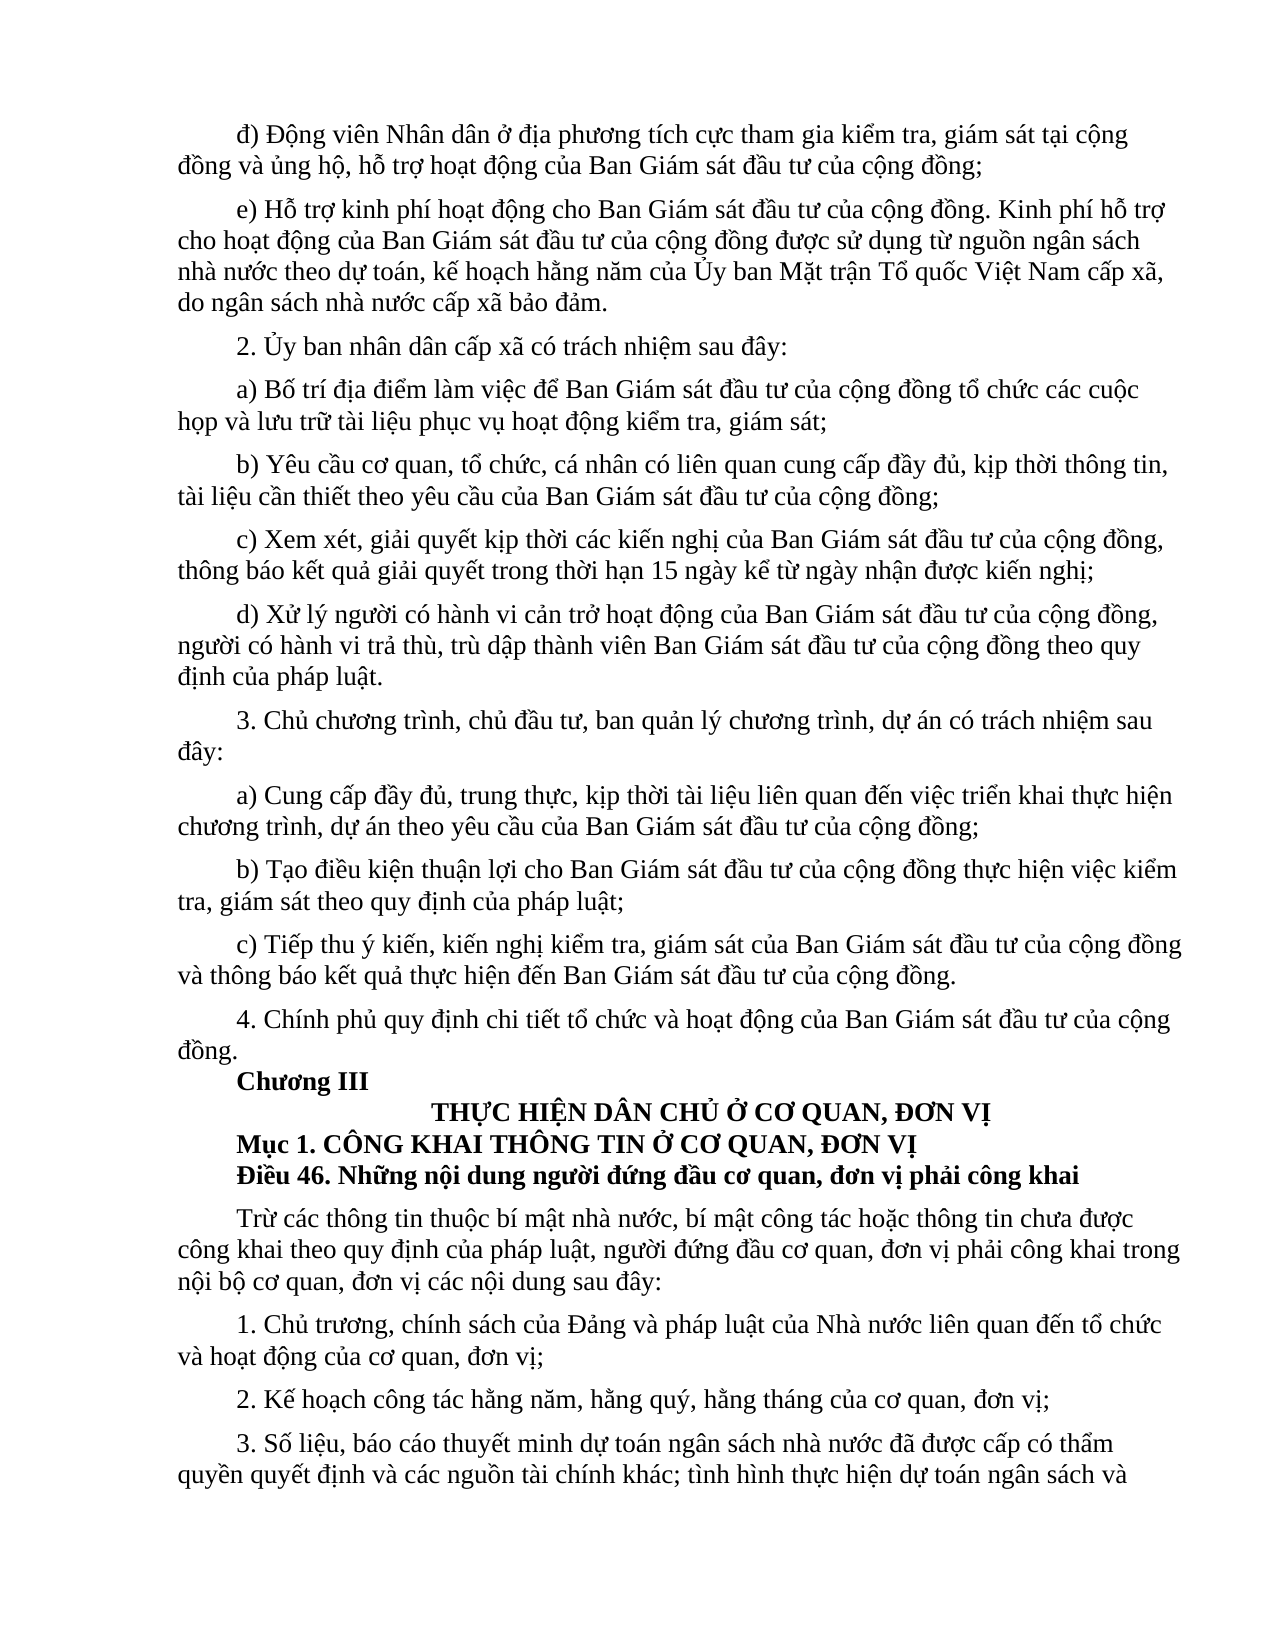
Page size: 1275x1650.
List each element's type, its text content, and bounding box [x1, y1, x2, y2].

text 1. Chủ trương, chính sách của Đảng và pháp luật của Nhà nước liên quan đến tổ chức và hoạt động của cơ quan, đơn vị; [177, 1308, 1186, 1371]
text Mục 1. CÔNG KHAI THÔNG TIN Ở CƠ QUAN, ĐƠN VỊ [177, 1128, 1186, 1159]
text Trừ các thông tin thuộc bí mật nhà nước, bí mật công tác hoặc thông tin chưa được công khai theo quy định của pháp luật, người đứng đầu cơ quan, đơn vị phải công khai trong nội bộ cơ quan, đơn vị các nội dung sau đây: [177, 1202, 1186, 1296]
text đ) Động viên Nhân dân ở địa phương tích cực tham gia kiểm tra, giám sát tại cộng đồng và ủng hộ, hỗ trợ hoạt động của Ban Giám sát đầu tư của cộng đồng; [177, 118, 1186, 180]
text 2. Kế hoạch công tác hằng năm, hằng quý, hằng tháng của cơ quan, đơn vị; [177, 1383, 1186, 1414]
text 2. Ủy ban nhân dân cấp xã có trách nhiệm sau đây: [177, 330, 1186, 361]
text b) Yêu cầu cơ quan, tổ chức, cá nhân có liên quan cung cấp đầy đủ, kịp thời thông tin, tài liệu cần thiết theo yêu cầu của Ban Giám sát đầu tư của cộng đồng; [177, 448, 1186, 511]
text THỰC HIỆN DÂN CHỦ Ở CƠ QUAN, ĐƠN VỊ [177, 1097, 1186, 1128]
text a) Cung cấp đầy đủ, trung thực, kịp thời tài liệu liên quan đến việc triển khai thực hiện chương trình, dự án theo yêu cầu của Ban Giám sát đầu tư của cộng đồng; [177, 779, 1186, 841]
text a) Bố trí địa điểm làm việc để Ban Giám sát đầu tư của cộng đồng tổ chức các cuộc họp và lưu trữ tài liệu phục vụ hoạt động kiểm tra, giám sát; [177, 374, 1186, 436]
text e) Hỗ trợ kinh phí hoạt động cho Ban Giám sát đầu tư của cộng đồng. Kinh phí hỗ trợ cho hoạt động của Ban Giám sát đầu tư của cộng đồng được sử dụng từ nguồn ngân sách nhà nước theo dự toán, kế hoạch hằng năm của Ủy ban Mặt trận Tổ quốc Việt Nam cấp xã, do ngân sách nhà nước cấp xã bảo đảm. [177, 193, 1186, 317]
text d) Xử lý người có hành vi cản trở hoạt động của Ban Giám sát đầu tư của cộng đồng, người có hành vi trả thù, trù dập thành viên Ban Giám sát đầu tư của cộng đồng theo quy định của pháp luật. [177, 598, 1186, 691]
text 4. Chính phủ quy định chi tiết tổ chức và hoạt động của Ban Giám sát đầu tư của cộng đồng. [177, 1003, 1186, 1065]
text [177, 1427, 1186, 1489]
text Chương III [177, 1065, 1186, 1097]
text c) Xem xét, giải quyết kịp thời các kiến nghị của Ban Giám sát đầu tư của cộng đồng, thông báo kết quả giải quyết trong thời hạn 15 ngày kể từ ngày nhận được kiến nghị; [177, 523, 1186, 586]
text b) Tạo điều kiện thuận lợi cho Ban Giám sát đầu tư của cộng đồng thực hiện việc kiểm tra, giám sát theo quy định của pháp luật; [177, 853, 1186, 916]
text c) Tiếp thu ý kiến, kiến nghị kiểm tra, giám sát của Ban Giám sát đầu tư của cộng đồng và thông báo kết quả thực hiện đến Ban Giám sát đầu tư của cộng đồng. [177, 928, 1186, 991]
text 3. Chủ chương trình, chủ đầu tư, ban quản lý chương trình, dự án có trách nhiệm sau đây: [177, 704, 1186, 766]
text Điều 46. Những nội dung người đứng đầu cơ quan, đơn vị phải công khai [177, 1159, 1186, 1190]
